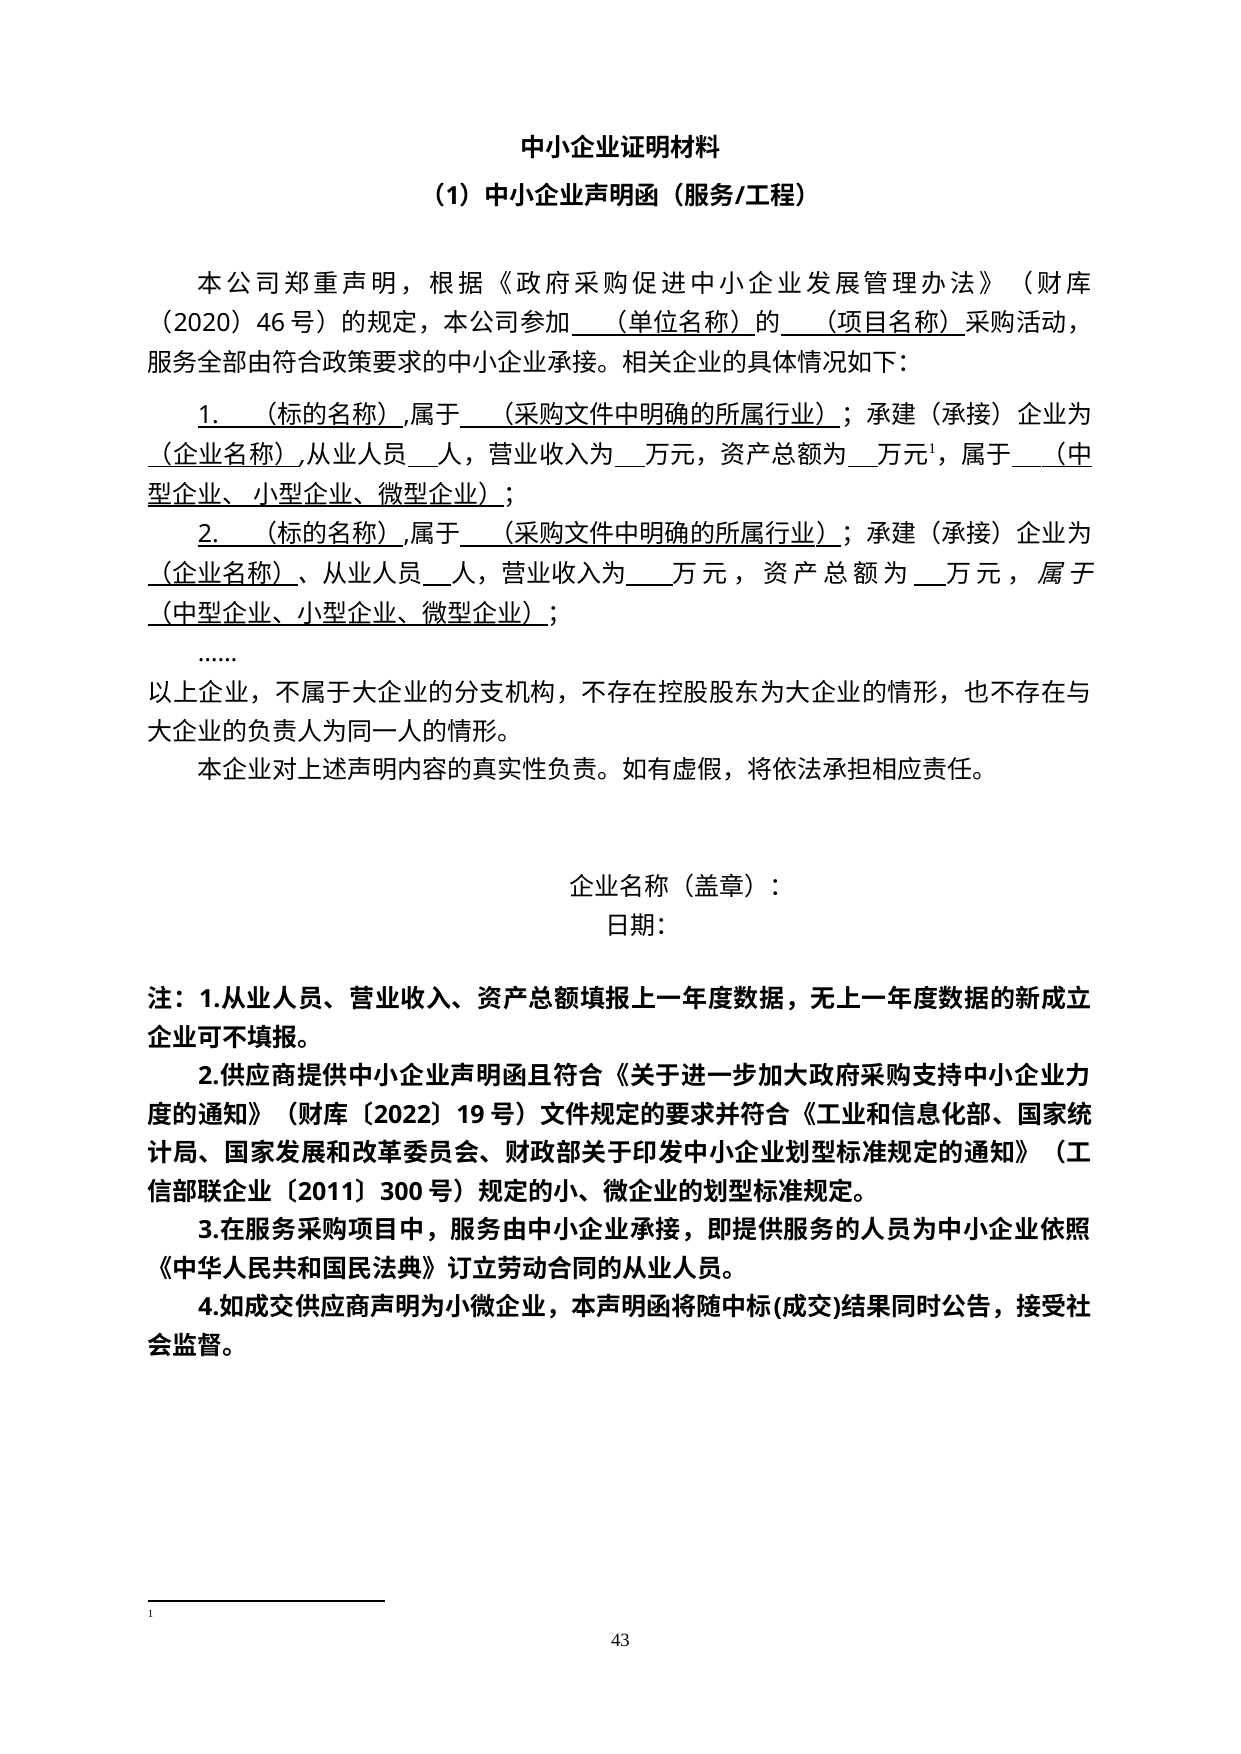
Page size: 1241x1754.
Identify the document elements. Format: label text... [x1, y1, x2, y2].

text 注：1.从业人员、营业收入、资产总额填报上一年度数据，无上一年度数据的新成立企业可不填报。 [148, 977, 1092, 1054]
text …… [198, 630, 1092, 670]
text 日期： [148, 904, 1092, 943]
text 中小企业证明材料 [148, 118, 1092, 166]
text （1）中小企业声明函（服务/工程） [148, 166, 1092, 214]
text 4.如成交供应商声明为小微企业，本声明函将随中标(成交)结果同时公告，接受社会监督。 [148, 1285, 1092, 1362]
text 本公司郑重声明，根据《政府采购促进中小企业发展管理办法》（财库（2020）46号）的规定，本公司参加 （单位名称）的 （项目名称）采购活动，服务全部由符合政策要求的中小企业承接。相关企业的具体情况如下： [148, 261, 1092, 379]
text 企业名称（盖章）： [148, 865, 1092, 904]
text 2.供应商提供中小企业声明函且符合《关于进一步加大政府采购支持中小企业力度的通知》（财库〔2022〕19号）文件规定的要求并符合《工业和信息化部、国家统计局、国家发展和改革委员会、财政部关于印发中小企业划型标准规定的通知》（工信部联企业〔2011〕300号）规定的小、微企业的划型标准规定。 [148, 1054, 1092, 1208]
text 以上企业，不属于大企业的分支机构，不存在控股股东为大企业的情形，也不存在与大企业的负责人为同一人的情形。 [148, 670, 1092, 748]
text 本企业对上述声明内容的真实性负责。如有虚假，将依法承担相应责任。 [148, 748, 1092, 787]
text 3.在服务采购项目中，服务由中小企业承接，即提供服务的人员为中小企业依照《中华人民共和国民法典》订立劳动合同的从业人员。 [148, 1208, 1092, 1285]
text 2. （标的名称）,属于 （采购文件中明确的所属行业）；承建（承接）企业为 （企业名称）、从业人员 人，营业收入为 万元，资产总额为 万元，属于 （中型企业、小型企业、微型企业）； [148, 511, 1092, 630]
text 1. （标的名称）,属于 （采购文件中明确的所属行业）；承建（承接）企业为 （企业名称）,从业人员 人，营业收入为 万元，资产总额为 万元，属于 （中型企业、 小型企业、微型企业）； [148, 392, 1092, 511]
